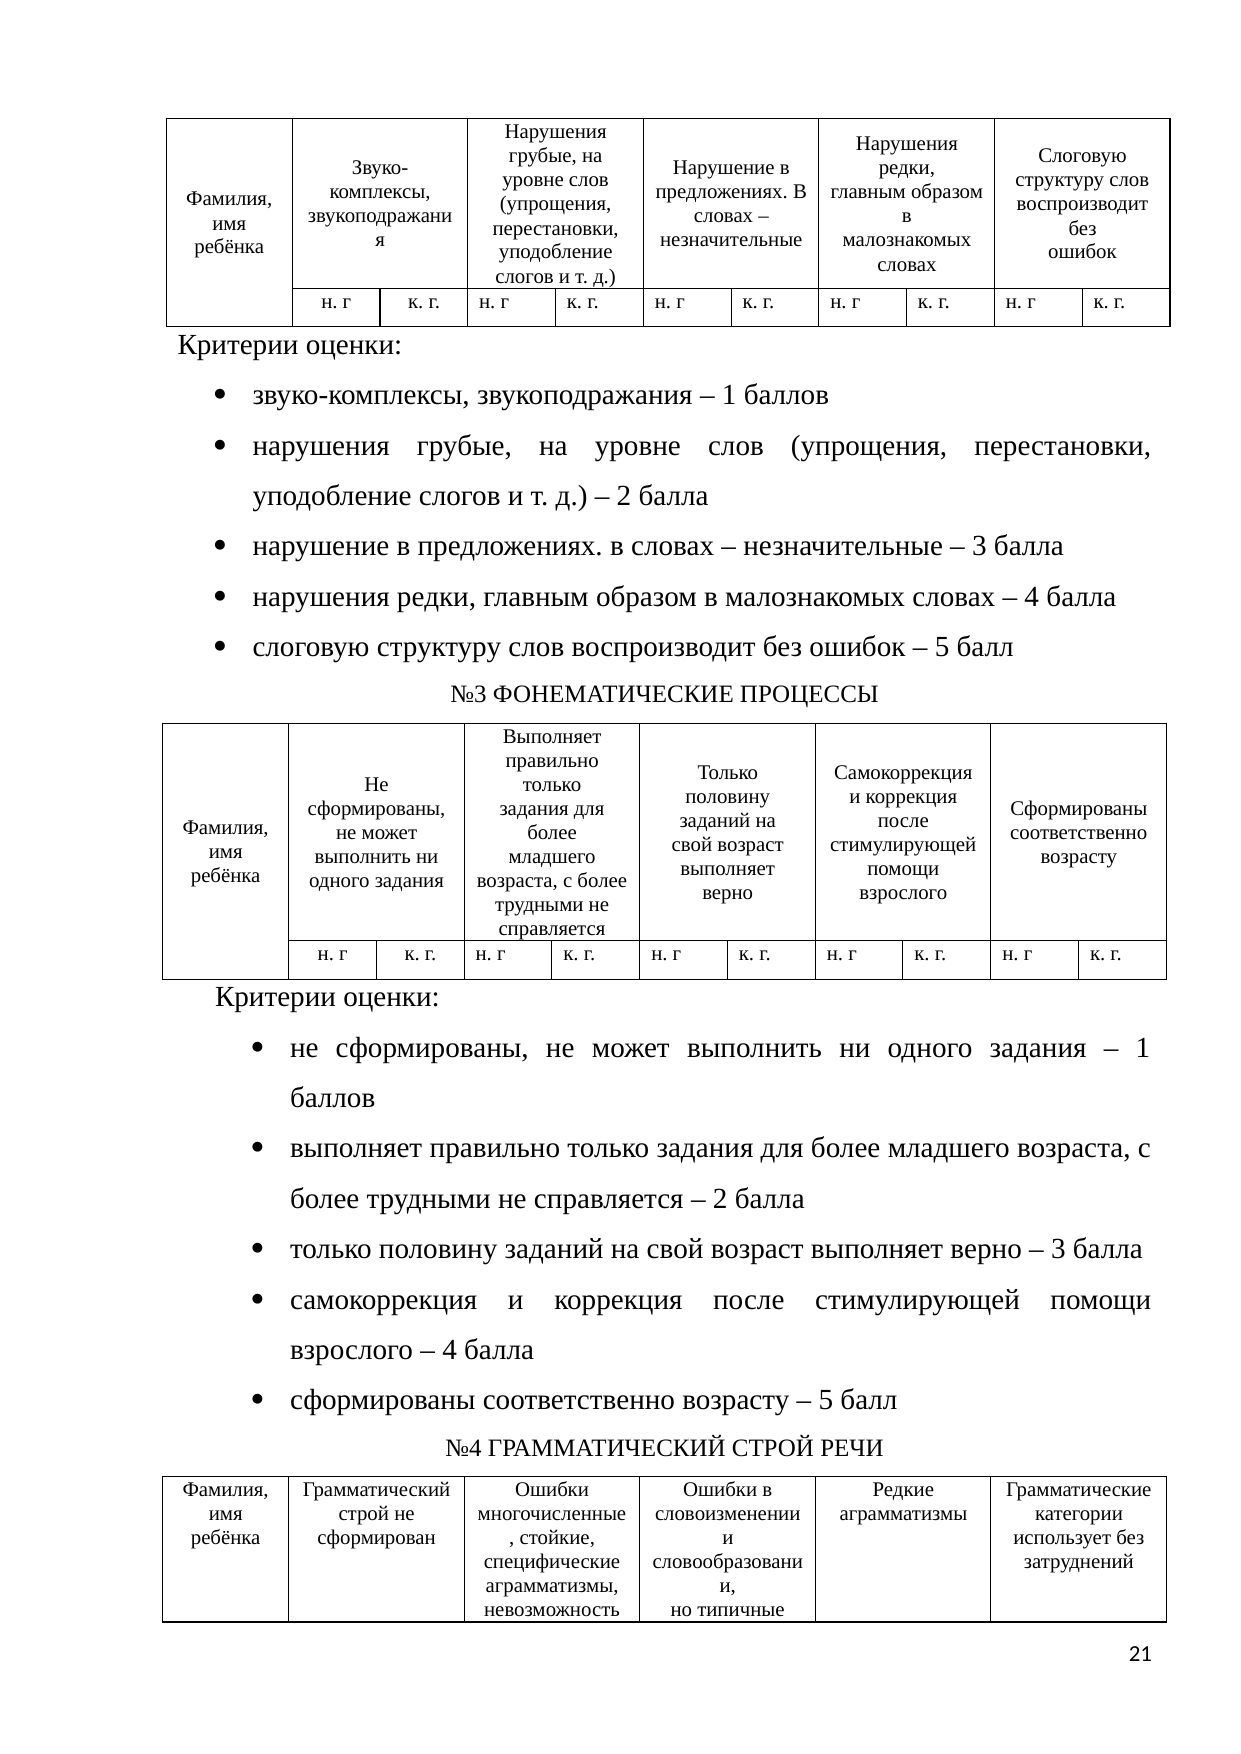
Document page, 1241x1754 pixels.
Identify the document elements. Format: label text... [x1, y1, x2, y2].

table_header Редкие аграмматизмы [816, 1477, 990, 1621]
table_header Слоговую структуру слов воспроизводит без ошибок [995, 119, 1169, 288]
list не сформированы, не может выполнить ни одного задания – 1 баллов [252, 1030, 1152, 1114]
table_cell н. г [465, 941, 551, 978]
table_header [163, 1477, 288, 1621]
table_cell к. г. [552, 941, 639, 978]
table_cell к. г. [377, 941, 464, 978]
table_cell н. г [468, 289, 555, 326]
table_cell н. г [816, 941, 902, 978]
table_header Нарушение в предложениях. В словах – незначительные [644, 119, 818, 288]
table_cell к. г. [1079, 941, 1166, 978]
text №4 ГРАММАТИЧЕСКИЙ СТРОЙ РЕЧИ [177, 1433, 1152, 1462]
table_cell к. г. [732, 289, 818, 326]
table_header Звуко- комплексы, звукоподражания [293, 119, 467, 288]
list самокоррекция и коррекция после стимулирующей помощи взрослого – 4 балла [252, 1282, 1152, 1366]
list нарушение в предложениях. в словах – незначительные – 3 балла [215, 528, 1152, 562]
table_cell н. г [289, 941, 376, 978]
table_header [640, 1477, 815, 1621]
text Критерии оценки: [177, 327, 1152, 360]
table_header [465, 1477, 639, 1621]
table_header Фамилия, имя ребёнка [163, 724, 288, 978]
table_cell н. г [293, 289, 379, 326]
table_header Только половину заданий на свой возраст выполняет верно [640, 724, 815, 940]
list нарушения редки, главным образом в малознакомых словах – 4 балла [215, 579, 1152, 612]
table_header Нарушения редки, главным образом в малознакомых словах [819, 119, 994, 288]
table_header Не сформированы, не может выполнить ни одного задания [289, 724, 464, 940]
list нарушения грубые, на уровне слов (упрощения, перестановки, уподобление слогов и т. д.) – 2 балла [215, 428, 1152, 512]
table_cell к. г. [381, 289, 467, 326]
table_cell к. г. [556, 289, 643, 326]
list сформированы соответственно возрасту – 5 балл [252, 1382, 1152, 1416]
table_cell к. г. [1083, 289, 1169, 326]
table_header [991, 1477, 1166, 1621]
table_header Самокоррекция и коррекция после стимулирующей помощи взрослого [816, 724, 990, 940]
list только половину заданий на свой возраст выполняет верно – 3 балла [252, 1231, 1152, 1265]
table_cell к. г. [907, 289, 994, 326]
table_cell к. г. [903, 941, 990, 978]
table_header Сформированы соответственно возрасту [991, 724, 1166, 940]
table_cell н. г [995, 289, 1082, 326]
table_header Фамилия, имя ребёнка [167, 119, 292, 326]
list звуко-комплексы, звукоподражания – 1 баллов [215, 377, 1152, 411]
table_header Выполняет правильно только задания для более младшего возраста, с более трудными не справляется [465, 724, 639, 940]
table_cell н. г [819, 289, 906, 326]
table_cell к. г. [728, 941, 815, 978]
text Критерии оценки: [215, 980, 1152, 1013]
list выполняет правильно только задания для более младшего возраста, с более трудными не справляется – 2 балла [252, 1131, 1152, 1214]
list слоговую структуру слов воспроизводит без ошибок – 5 балл [215, 629, 1152, 663]
table_cell н. г [991, 941, 1078, 978]
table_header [289, 1477, 464, 1621]
table_cell н. г [644, 289, 731, 326]
table_cell н. г [640, 941, 727, 978]
text №3 ФОНЕМАТИЧЕСКИЕ ПРОЦЕССЫ [177, 679, 1152, 708]
table_header Нарушения грубые, на уровне слов (упрощения, перестановки, уподобление слогов и т. д.) [468, 119, 643, 288]
